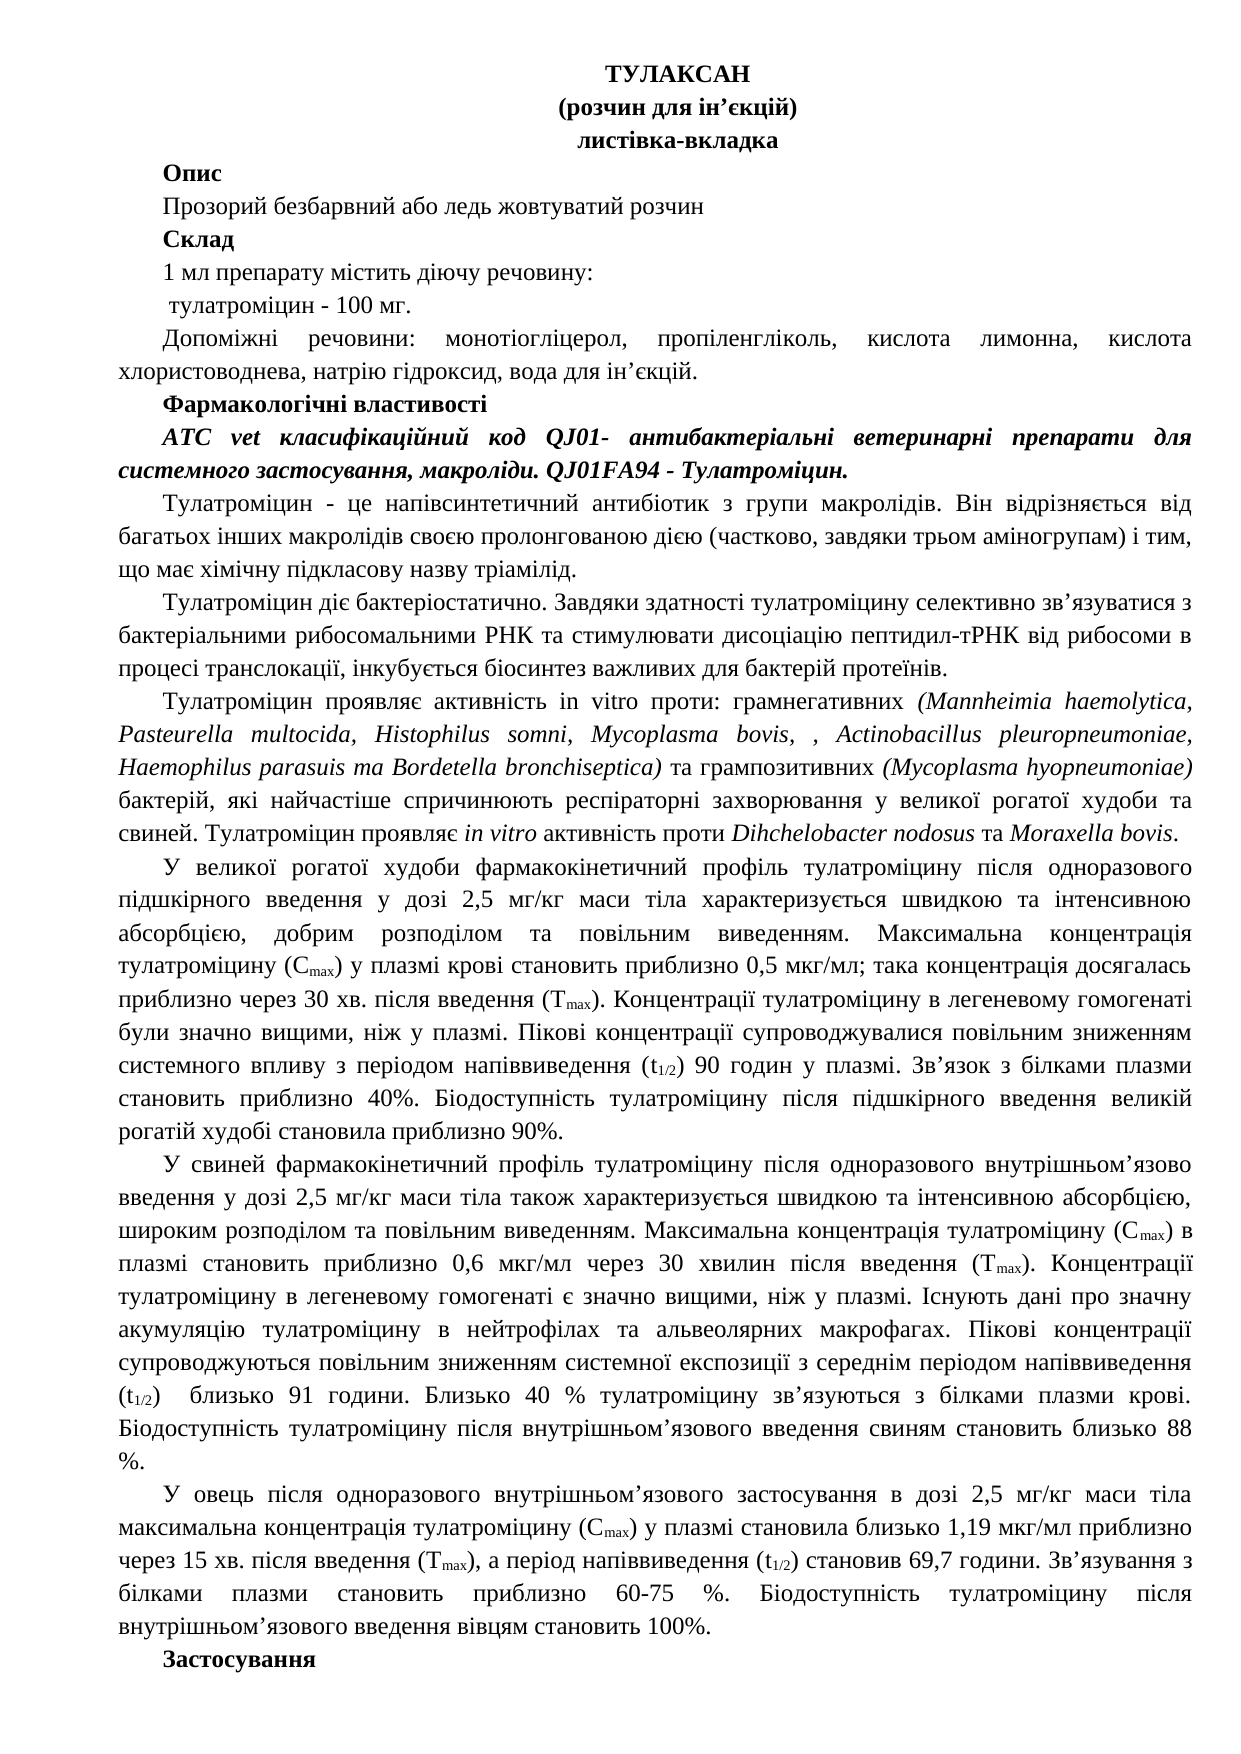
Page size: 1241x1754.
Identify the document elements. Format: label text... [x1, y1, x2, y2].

text ATC vet класифікаційний код QJ01- антибактеріальні ветеринарні препарати для системного застосування, макроліди. QJ01FA94 - Тулатроміцин. [118, 422, 1193, 484]
text Опис [118, 158, 1193, 187]
text Тулатроміцин діє бактеріостатично. Завдяки здатності тулатроміцину селективно зв’язуватися з бактеріальними рибосомальними РНК та стимулювати дисоціацію пептидил-тРНК від рибосоми в процесі транслокації, інкубується біосинтез важливих для бактерій протеїнів. [118, 587, 1193, 682]
text Тулатроміцин - це напівсинтетичний антибіотик з групи макролідів. Він відрізняється від багатьох інших макролідів своєю пролонгованою дією (частково, завдяки трьом аміногрупам) і тим, що має хімічну підкласову назву тріамілід. [118, 488, 1193, 583]
text Допоміжні речовини: монотіогліцерол, пропіленгліколь, кислота лимонна, кислота хлористоводнева, натрію гідроксид, вода для ін’єкцій. [118, 323, 1193, 385]
text У свиней фармакокінетичний профіль тулатроміцину після одноразового внутрішньом’язово введення у дозі 2,5 мг/кг маси тіла також характеризується швидкою та інтенсивною абсорбцією, широким розподілом та повільним виведенням. Максимальна концентрація тулатроміцину (Сmах) в плазмі становить приблизно 0,6 мкг/мл через 30 хвилин після введення (Тmах). Концентрації тулатроміцину в легеневому гомогенаті є значно вищими, ніж у плазмі. Існують дані про значну акумуляцію тулатроміцину в нейтрофілах та альвеолярних макрофагах. Пікові концентрації супроводжуються повільним зниженням системної експозиції з середнім періодом напіввиведення (t1/2) близько 91 години. Близько 40 % тулатроміцину зв’язуються з білками плазми крові. Біодоступність тулатроміцину після внутрішньом’язового введення свиням становить близько 88 %. [118, 1149, 1193, 1475]
text (розчин для ін’єкцій) [118, 92, 1193, 121]
text 1 мл препарату містить діючу речовину: [118, 257, 1193, 286]
text Тулатроміцин проявляє активність in vitro проти: грамнегативних (Mannheimia haemolytica, Pasteurella multocida, Histophilus somni, Mycoplasma bovis, , Actinobacillus pleuropneumoniae, Haemophilus parasuis та Bordetella bronchiseptica) та грампозитивних (Mycoplasma hyopneumoniae) бактерій, які найчастіше спричинюють респіраторні захворювання у великої рогатої худоби та свиней. Тулатроміцин проявляє in vitro активність проти Dihchelobacter nodosus та Moraxella bovis. [118, 686, 1193, 847]
text тулатроміцин - 100 мг. [118, 290, 1193, 319]
text листівка-вкладка [118, 125, 1193, 154]
text Прозорий безбарвний або ледь жовтуватий розчин [118, 191, 1193, 220]
text Застосування [118, 1644, 1193, 1673]
text У великої рогатої худоби фармакокінетичний профіль тулатроміцину після одноразового підшкірного введення у дозі 2,5 мг/кг маси тіла характеризується швидкою та інтенсивною абсорбцією, добрим розподілом та повільним виведенням. Максимальна концентрація тулатроміцину (Сmах) у плазмі крові становить приблизно 0,5 мкг/мл; така концентрація досягалась приблизно через 30 хв. після введення (Тmах). Концентрації тулатроміцину в легеневому гомогенаті були значно вищими, ніж у плазмі. Пікові концентрації супроводжувалися повільним зниженням системного впливу з періодом напіввиведення (t1/2) 90 годин у плазмі. Зв’язок з білками плазми становить приблизно 40%. Біодоступність тулатроміцину після підшкірного введення великій рогатій худобі становила приблизно 90%. [118, 852, 1193, 1144]
text Склад [118, 224, 1193, 253]
text ТУЛАКСАН [118, 59, 1193, 88]
text У овець після одноразового внутрішньом’язового застосування в дозі 2,5 мг/кг маси тіла максимальна концентрація тулатроміцину (Сmах) у плазмі становила близько 1,19 мкг/мл приблизно через 15 хв. після введення (Тmах), а період напіввиведення (t1/2) становив 69,7 години. Зв’язування з білками плазми становить приблизно 60-75 %. Біодоступність тулатроміцину після внутрішньом’язового введення вівцям становить 100%. [118, 1479, 1193, 1640]
text Фармакологічні властивості [118, 389, 1193, 418]
